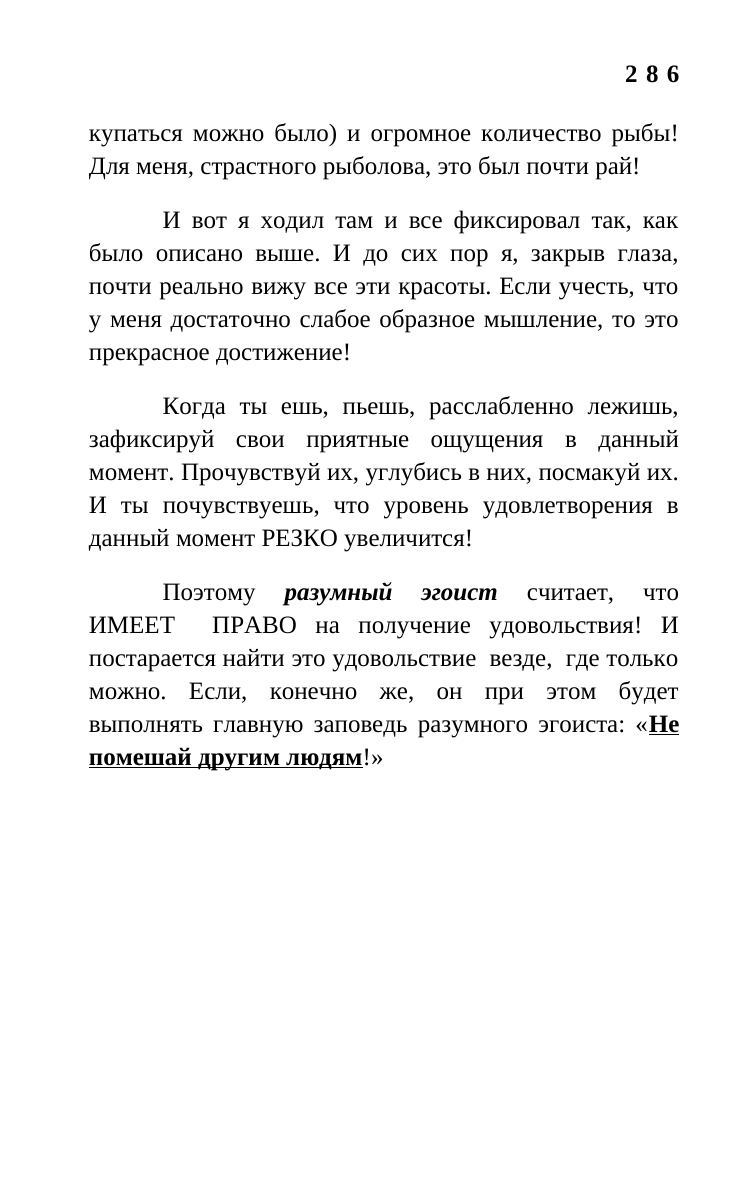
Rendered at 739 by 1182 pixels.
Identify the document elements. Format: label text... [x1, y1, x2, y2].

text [89, 118, 679, 180]
text И вот я ходил там и все фиксировал так, как было описано выше. И до сих пор я, закрыв глаза, почти реально вижу все эти красоты. Если учесть, что у меня достаточно слабое образное мышление, то это прекрасное достижение! [89, 205, 679, 366]
text Поэтому разумный эгоист считает, что ИМЕЕТ ПРАВО на получение удовольствия! И постарается найти это удовольствие везде, где только можно. Если, конечно же, он при этом будет выполнять главную заповедь разумного эгоиста: «Не помешай другим людям!» [89, 577, 679, 771]
text Когда ты ешь, пьешь, расслабленно лежишь, зафиксируй свои приятные ощущения в данный момент. Прочувствуй их, углубись в них, посмакуй их. И ты почувствуешь, что уровень удовлетворения в данный момент РЕЗКО увеличится! [89, 391, 679, 552]
